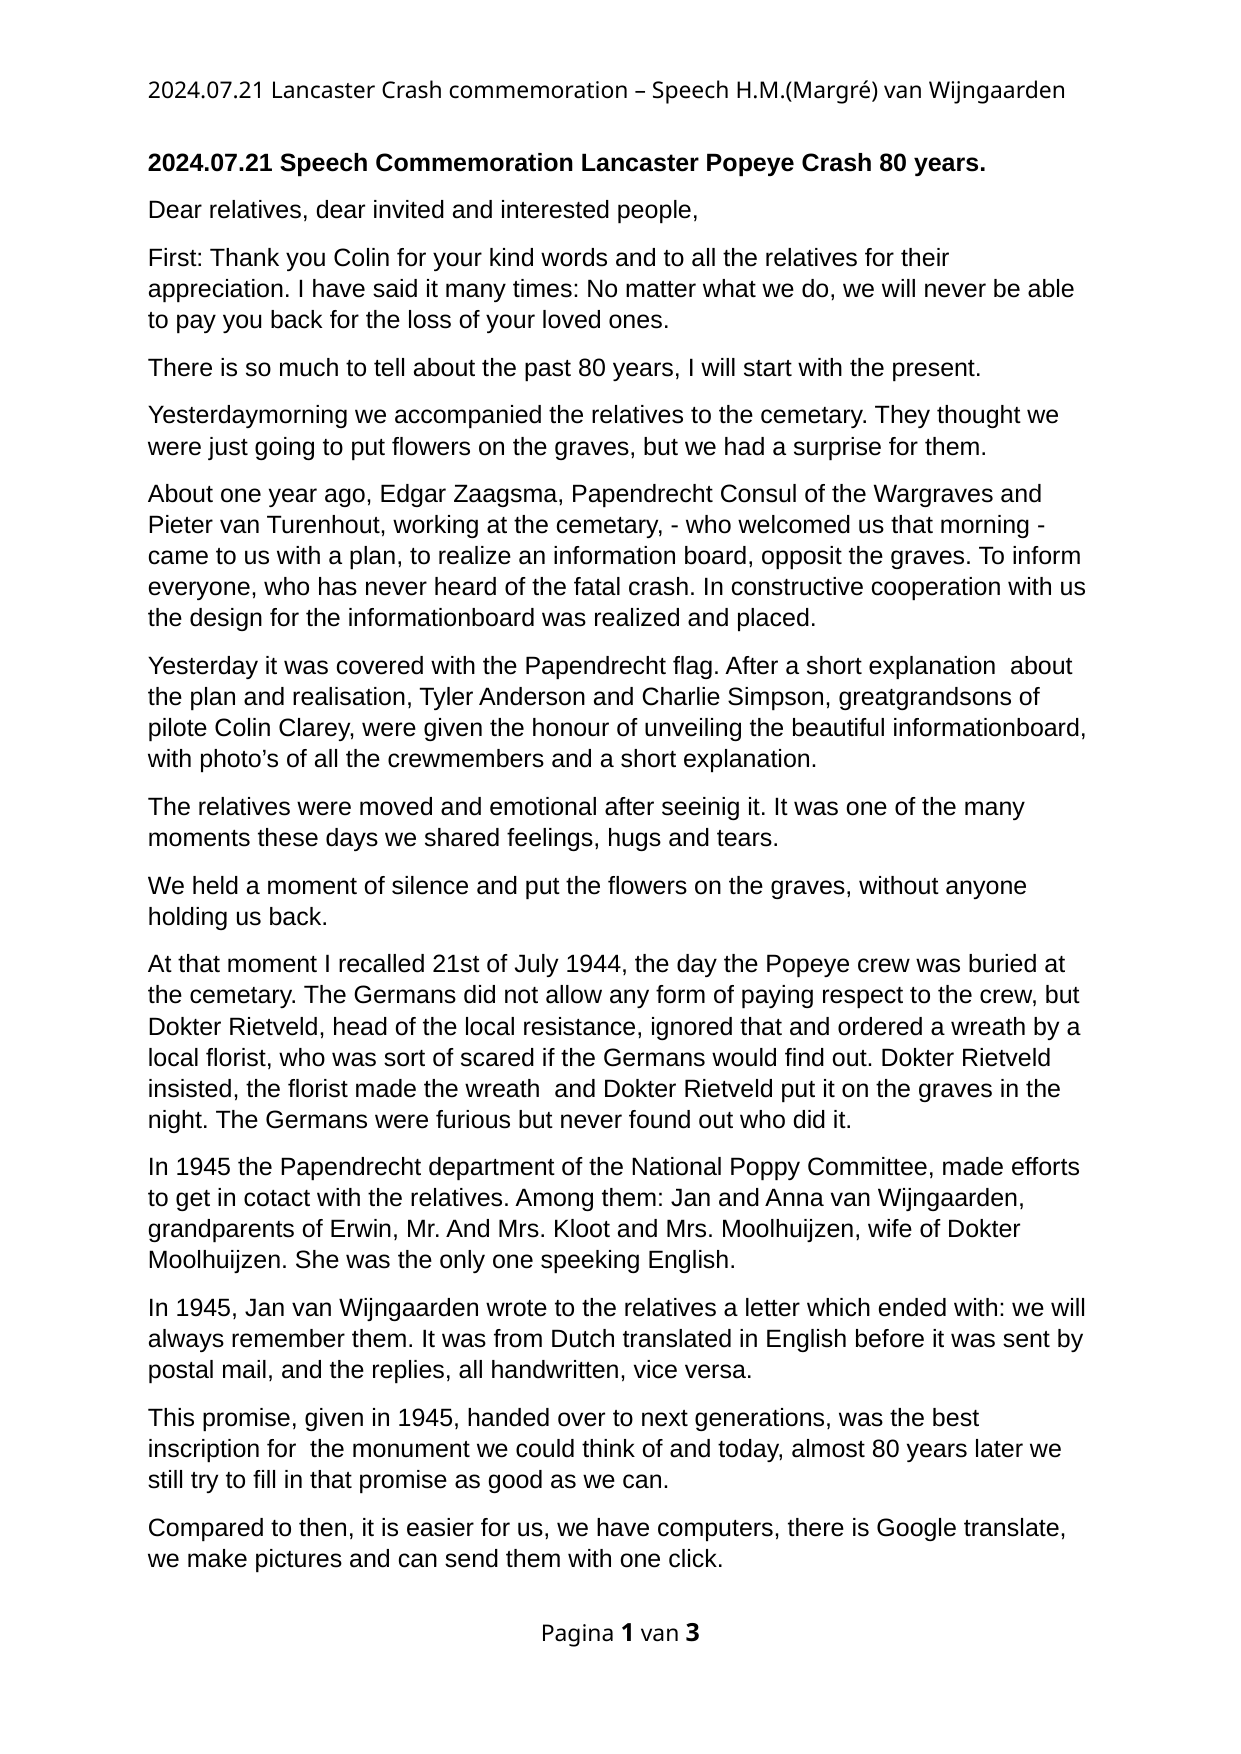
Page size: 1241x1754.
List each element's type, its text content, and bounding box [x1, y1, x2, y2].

text There is so much to tell about the past 80 years, I will start with the present. [148, 353, 1093, 382]
text 2024.07.21 Speech Commemoration Lancaster Popeye Crash 80 years. [148, 148, 1093, 176]
text The relatives were moved and emotional after seeinig it. It was one of the many moments these days we shared feelings, hugs and tears. [148, 792, 1093, 852]
text Compared to then, it is easier for us, we have computers, there is Google translate, we make pictures and can send them with one click. [148, 1513, 1093, 1573]
text First: Thank you Colin for your kind words and to all the relatives for their appreciation. I have said it many times: No matter what we do, we will never be able to pay you back for the loss of your loved ones. [148, 243, 1093, 334]
text At that moment I recalled 21st of July 1944, the day the Popeye crew was buried at the cemetary. The Germans did not allow any form of paying respect to the crew, but Dokter Rietveld, head of the local resistance, ignored that and ordered a wreath by a local florist, who was sort of scared if the Germans would find out. Dokter Rietveld insisted, the florist made the wreath and Dokter Rietveld put it on the graves in the night. The Germans were furious but never found out who did it. [148, 949, 1093, 1133]
text In 1945, Jan van Wijngaarden wrote to the relatives a letter which ended with: we will always remember them. It was from Dutch translated in English before it was sent by postal mail, and the replies, all handwritten, vice versa. [148, 1293, 1093, 1384]
text Yesterday it was covered with the Papendrecht flag. After a short explanation about the plan and realisation, Tyler Anderson and Charlie Simpson, greatgrandsons of pilote Colin Clarey, were given the honour of unveiling the beautiful informationboard, with photo’s of all the crewmembers and a short explanation. [148, 651, 1093, 773]
text This promise, given in 1945, handed over to next generations, was the best inscription for the monument we could think of and today, almost 80 years later we still try to fill in that promise as good as we can. [148, 1403, 1093, 1494]
text Dear relatives, dear invited and interested people, [148, 195, 1093, 224]
text We held a moment of silence and put the flowers on the graves, without anyone holding us back. [148, 871, 1093, 931]
text In 1945 the Papendrecht department of the National Poppy Committee, made efforts to get in cotact with the relatives. Among them: Jan and Anna van Wijngaarden, grandparents of Erwin, Mr. And Mrs. Kloot and Mrs. Moolhuijzen, wife of Dokter Moolhuijzen. She was the only one speeking English. [148, 1152, 1093, 1274]
text Yesterdaymorning we accompanied the relatives to the cemetary. They thought we were just going to put flowers on the graves, but we had a surprise for them. [148, 401, 1093, 460]
text About one year ago, Edgar Zaagsma, Papendrecht Consul of the Wargraves and Pieter van Turenhout, working at the cemetary, - who welcomed us that morning - came to us with a plan, to realize an information board, opposit the graves. To inform everyone, who has never heard of the fatal crash. In constructive cooperation with us the design for the informationboard was realized and placed. [148, 479, 1093, 632]
